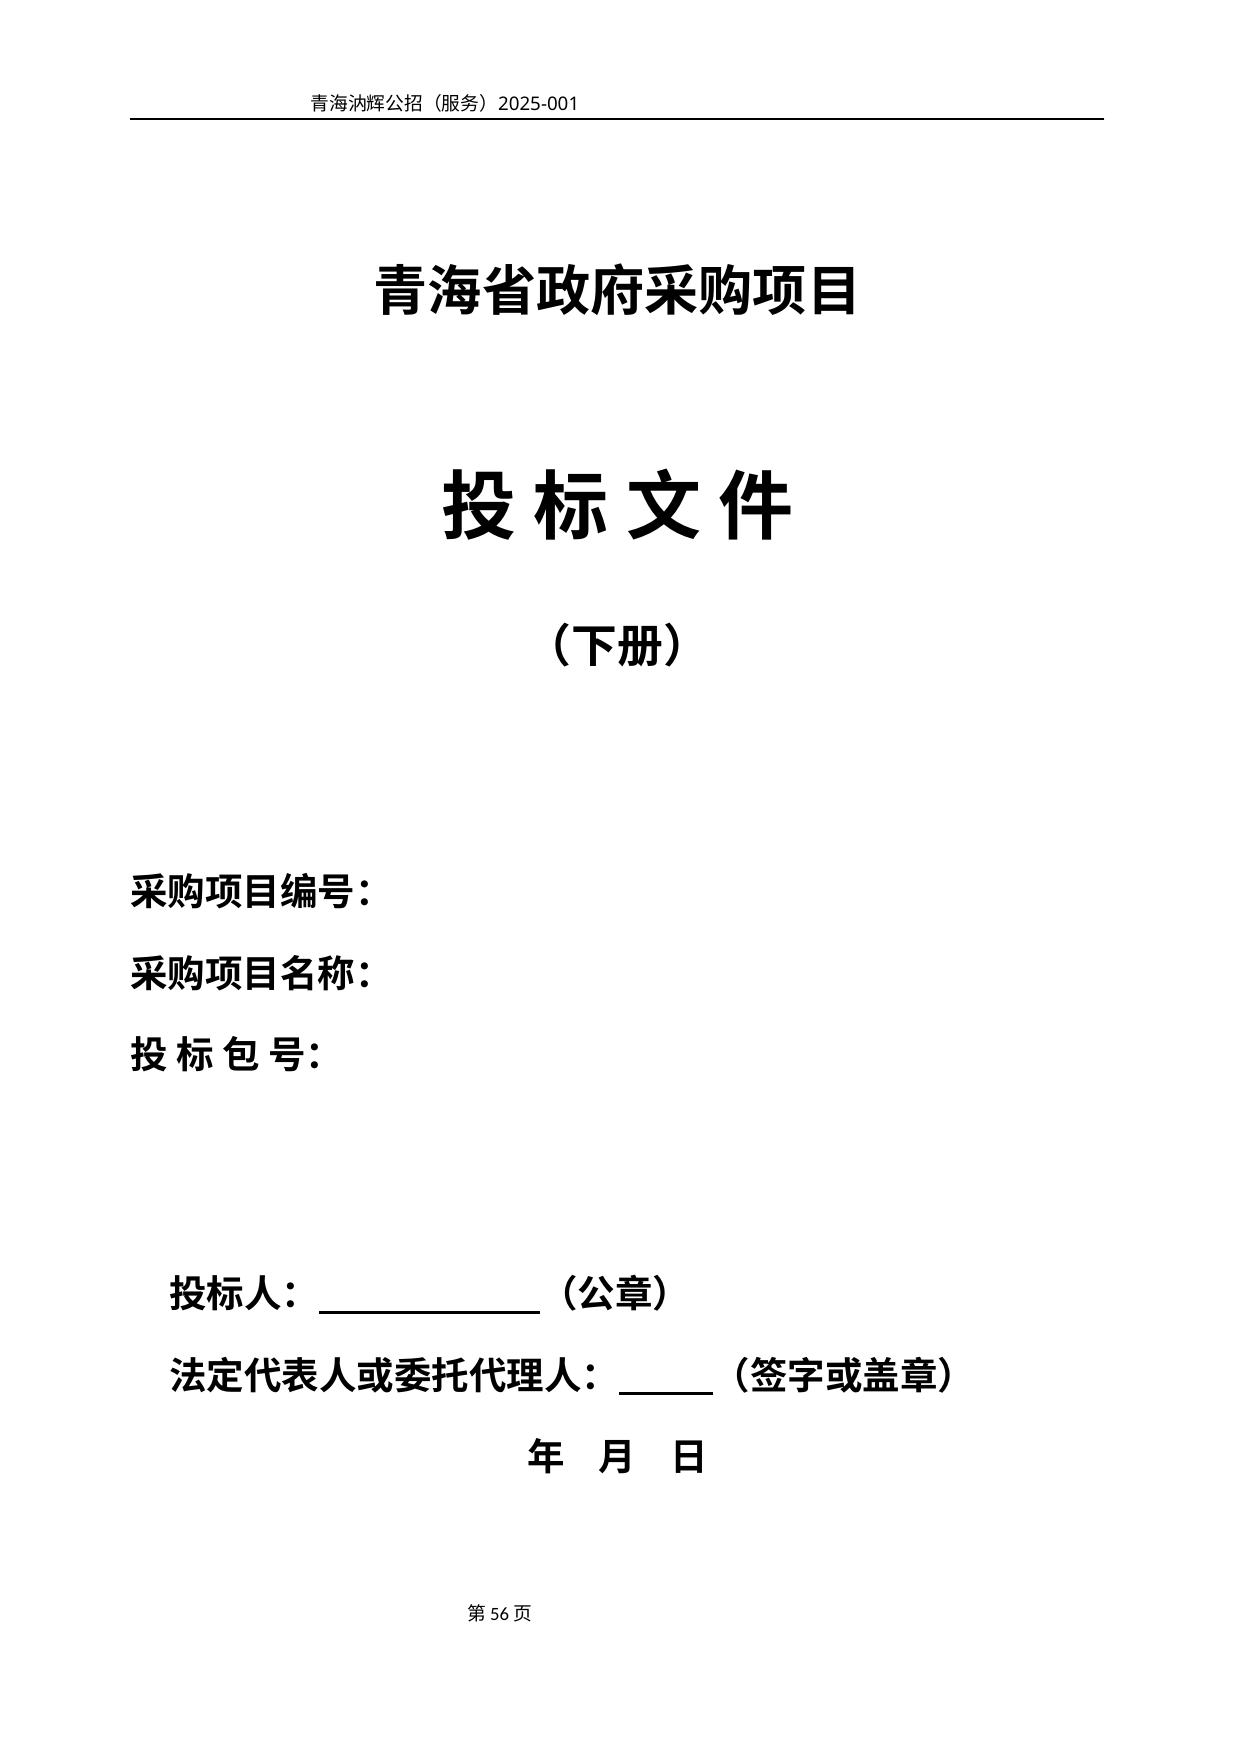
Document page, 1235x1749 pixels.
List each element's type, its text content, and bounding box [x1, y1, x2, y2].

text 投标人： （公章） [130, 1264, 1104, 1318]
text 青海省政府采购项目 [130, 248, 1104, 326]
text 年 月 日 [130, 1427, 1104, 1481]
text 采购项目名称： [130, 944, 1104, 998]
text （下册） [130, 610, 1104, 676]
text 投 标 包 号： [130, 1025, 1104, 1079]
text 法定代表人或委托代理人： （签字或盖章） [130, 1346, 1104, 1400]
text 采购项目编号： [130, 862, 1104, 917]
text 投 标 文 件 [130, 447, 1104, 555]
